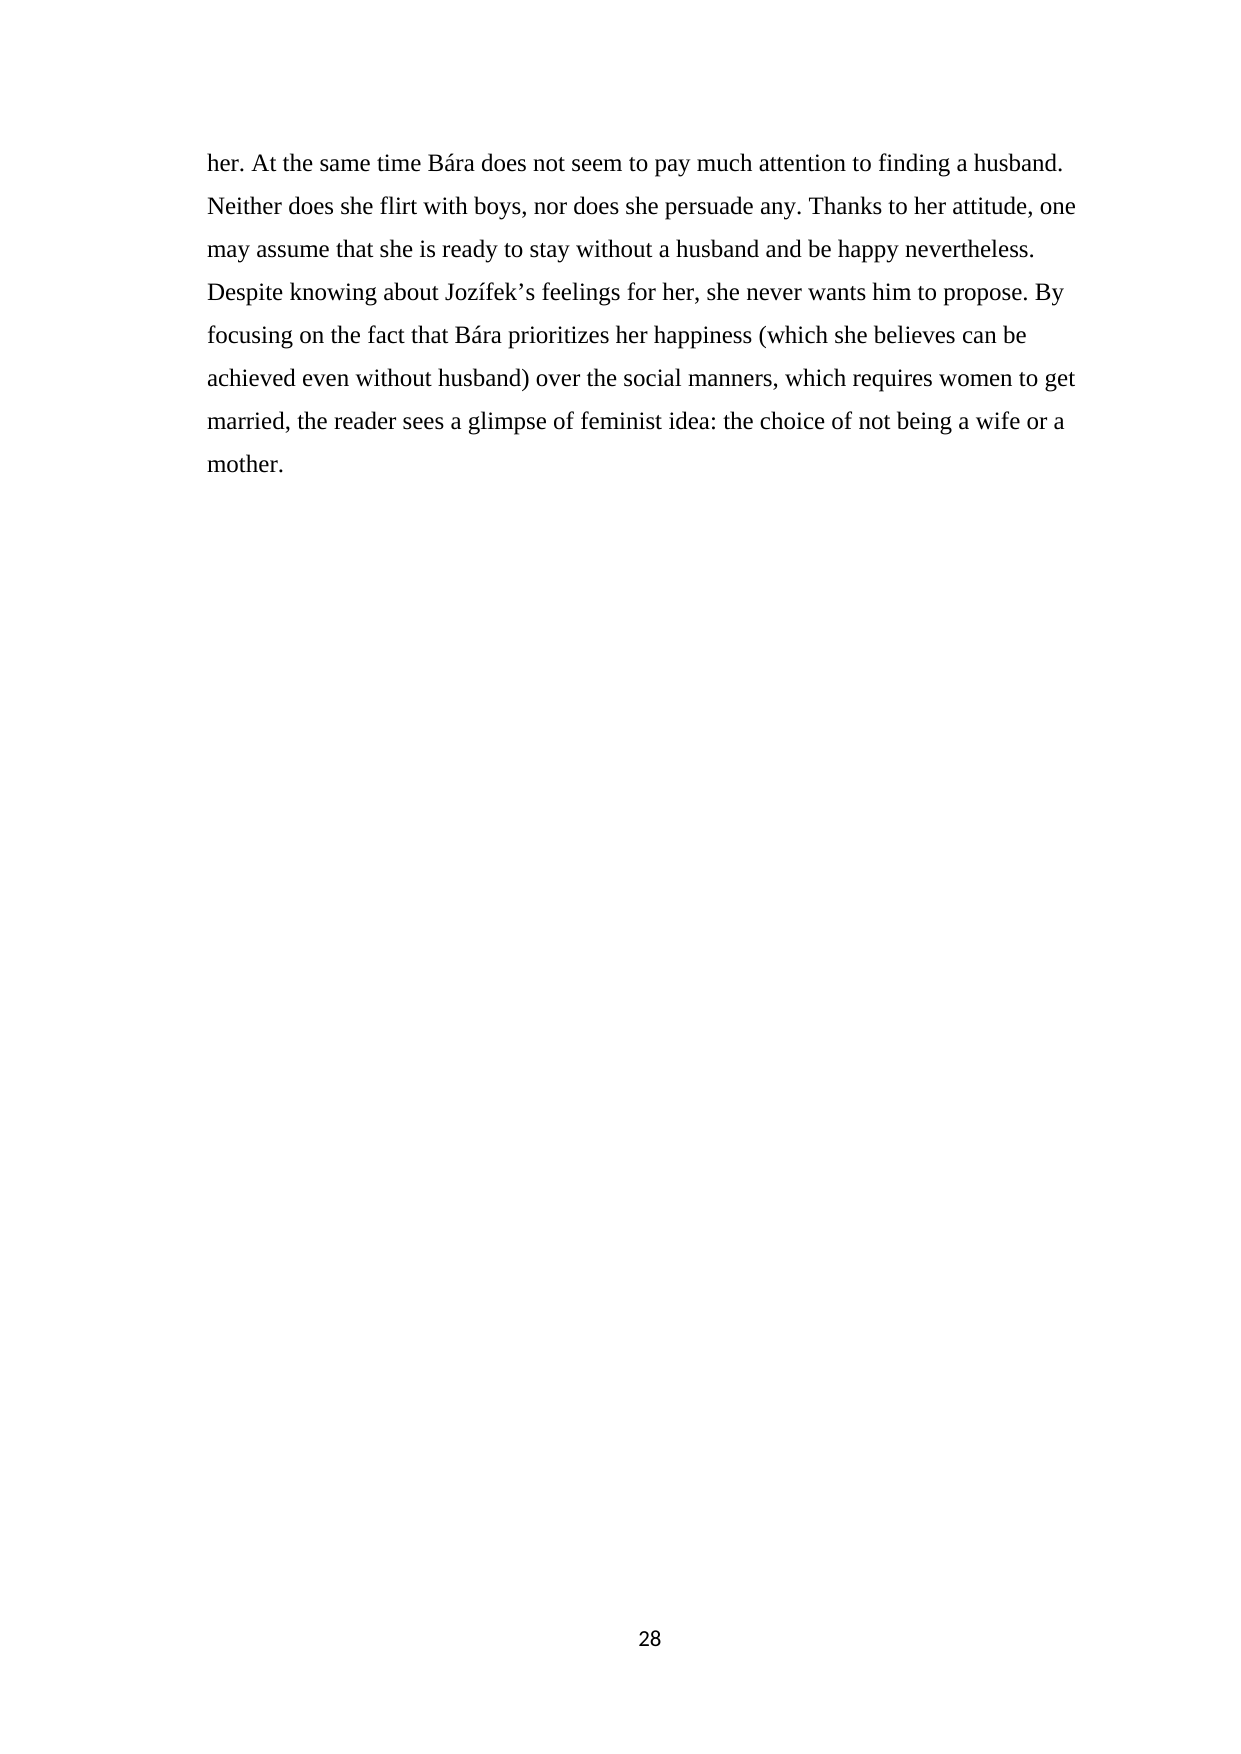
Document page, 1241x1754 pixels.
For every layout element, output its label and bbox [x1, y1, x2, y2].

text [207, 148, 1092, 478]
